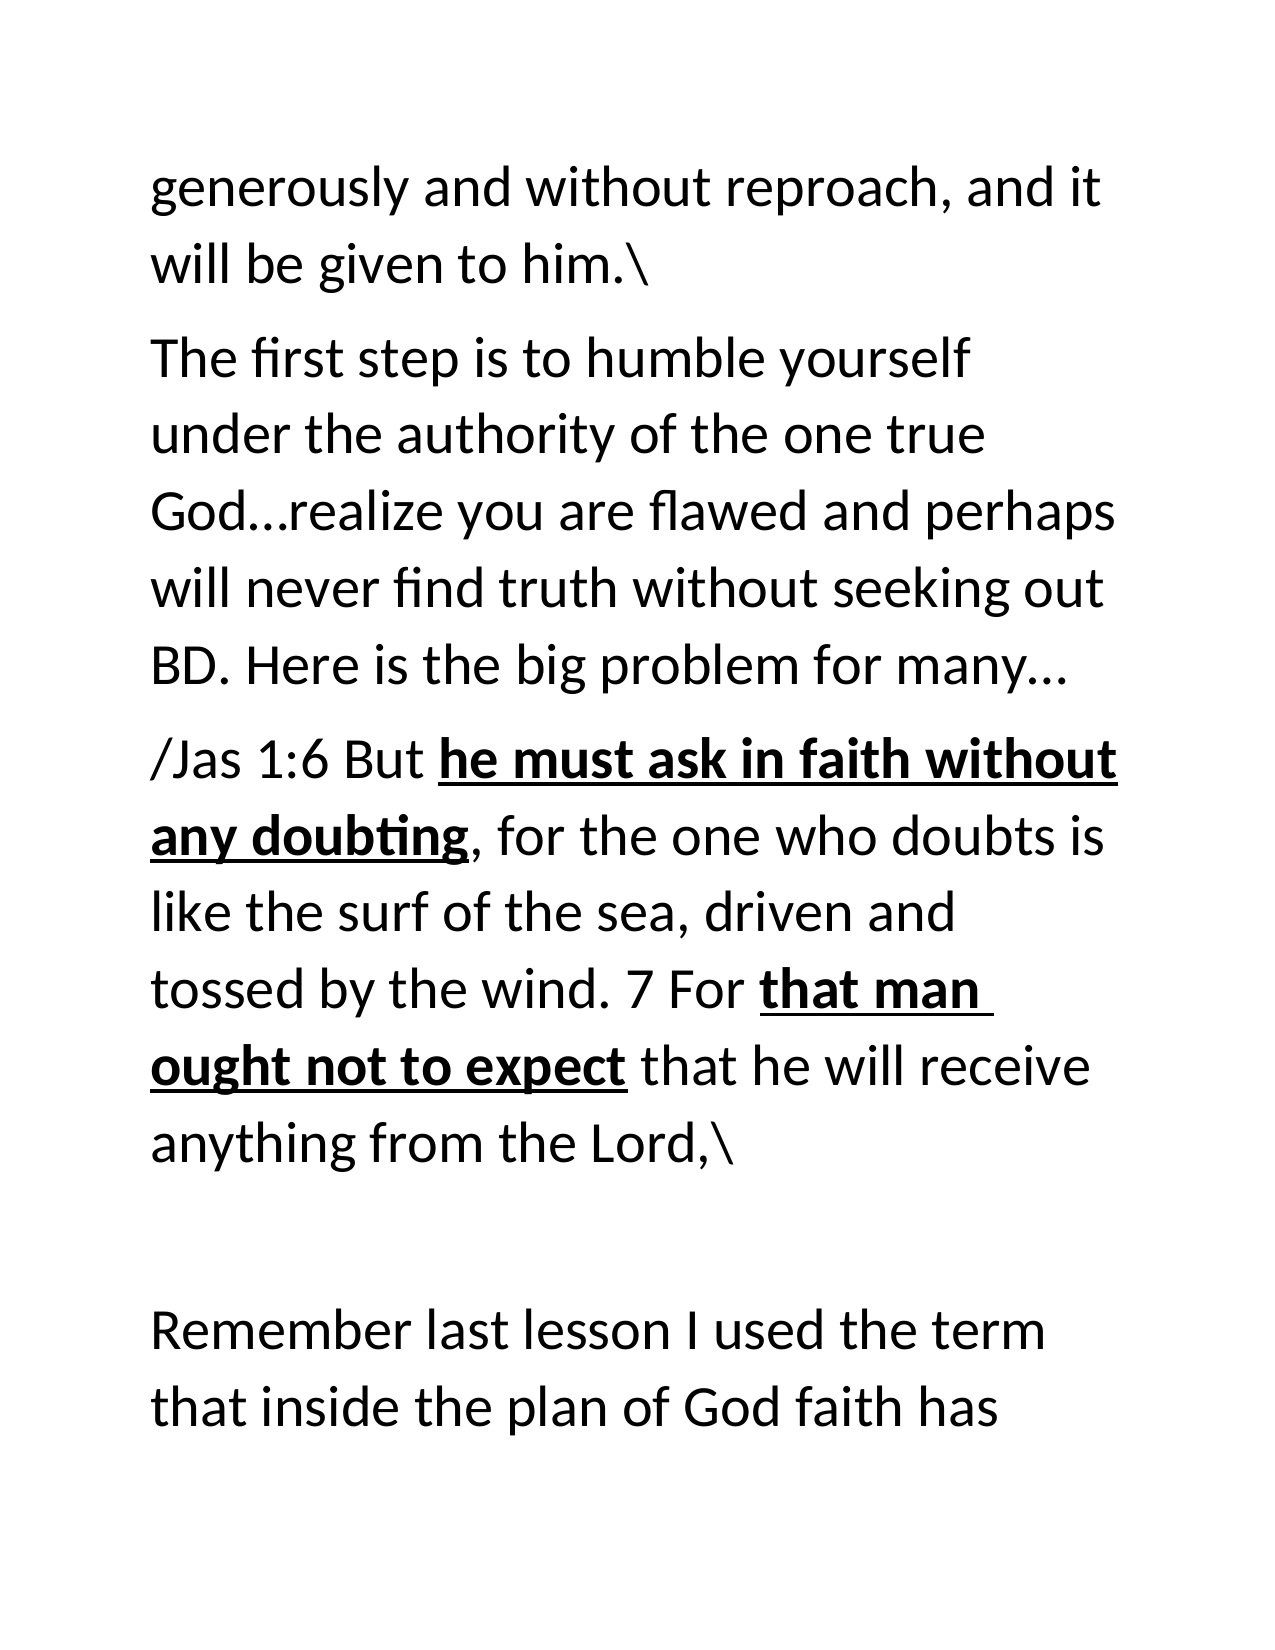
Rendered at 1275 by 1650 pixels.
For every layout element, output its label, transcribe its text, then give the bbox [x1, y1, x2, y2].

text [150, 150, 1125, 298]
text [150, 1293, 1125, 1441]
text /Jas 1:6 But he must ask in faith without any doubting, for the one who doubts is like the surf of the sea, driven and tossed by the wind. 7 For that man ought not to expect that he will receive anything from the Lord,\ [150, 721, 1125, 1177]
text The first step is to humble yourself under the authority of the one true God…realize you are flawed and perhaps will never find truth without seeking out BD. Here is the big problem for many… [150, 320, 1125, 699]
